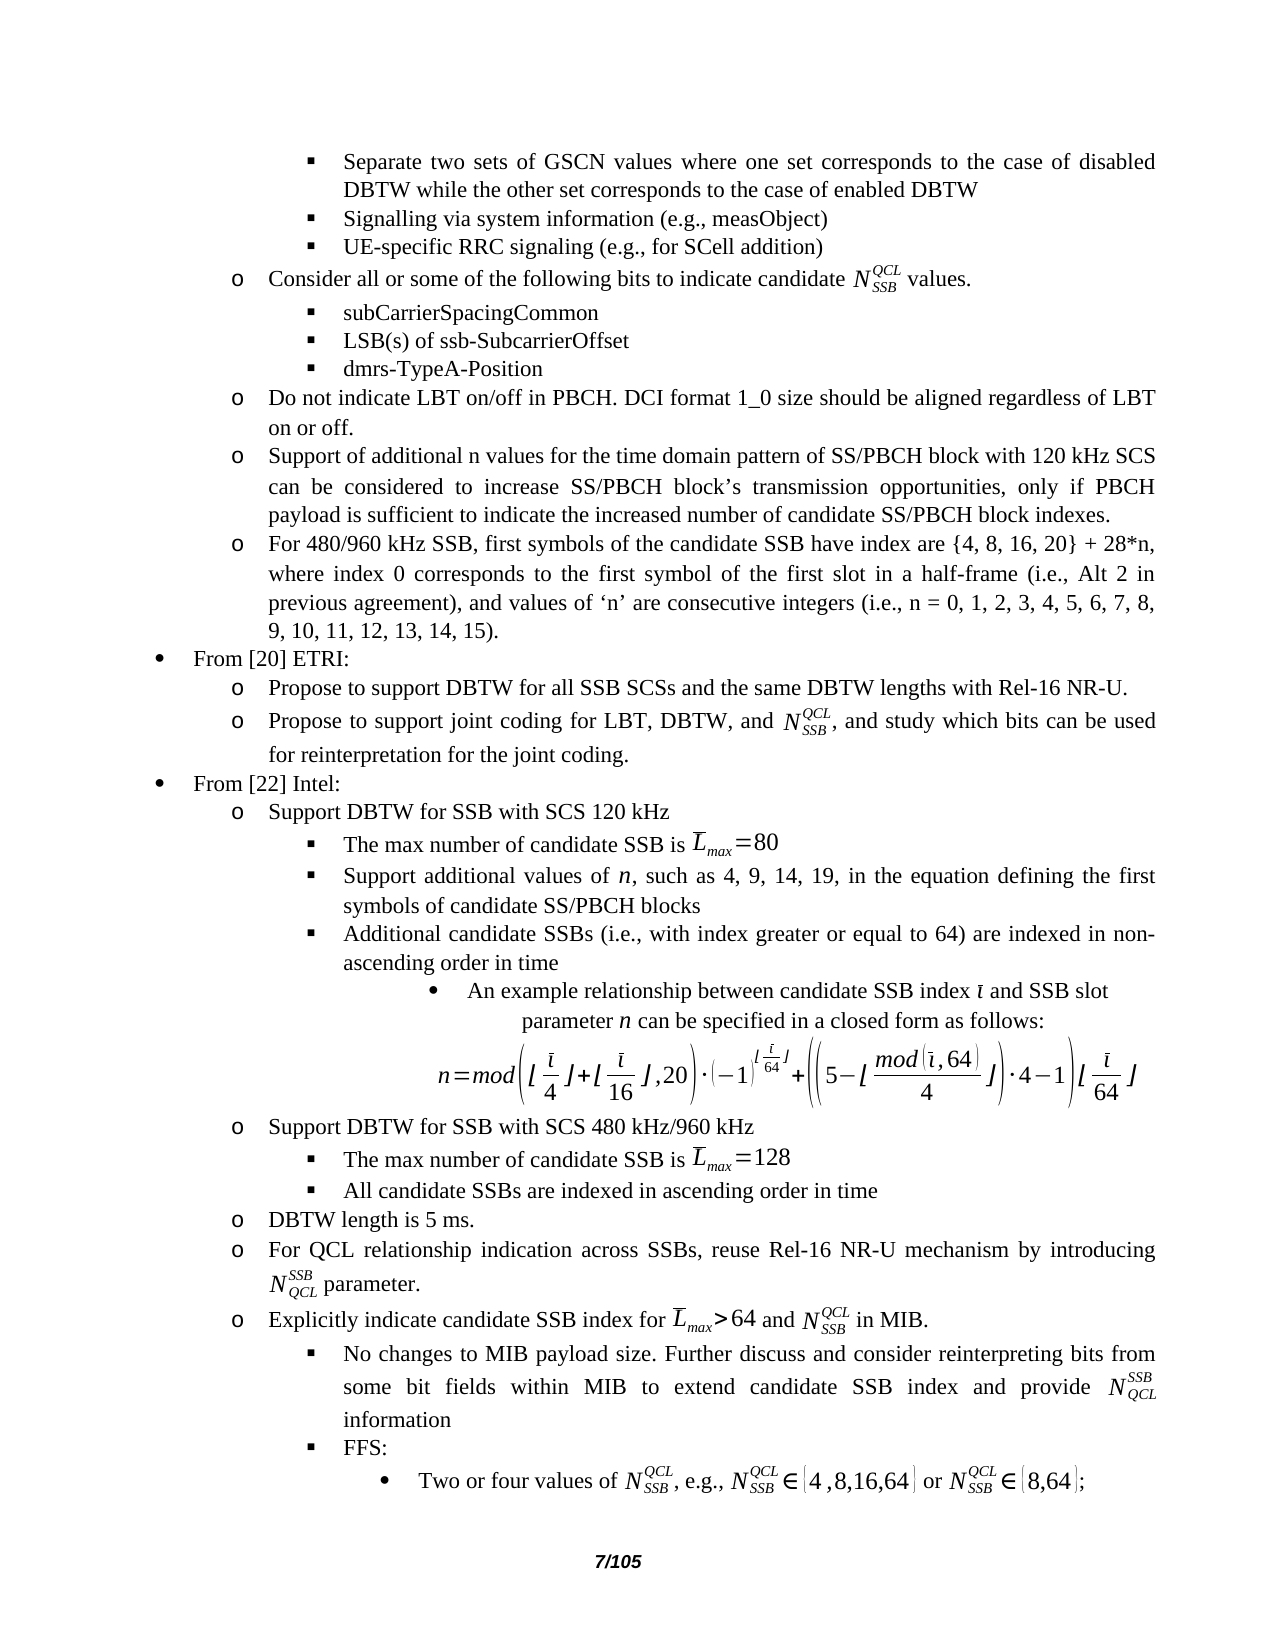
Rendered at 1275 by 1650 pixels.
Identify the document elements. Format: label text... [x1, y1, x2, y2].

list From [22] Intel: [156, 770, 1157, 796]
list An example relationship between candidate SSB index and SSB slot parameter can be specified in a closed form as follows: [381, 977, 1157, 1111]
list For QCL relationship indication across SSBs, reuse Rel-16 NR-U mechanism by introducing parameter. [231, 1236, 1157, 1301]
list For 480/960 kHz SSB, first symbols of the candidate SSB have index are {4, 8, 16, 20} + 28*n, where index 0 corresponds to the first symbol of the first slot in a half-frame (i.e., Alt 2 in previous agreement), and values of ‘n’ are consecutive integers (i.e., n = 0, 1, 2, 3, 4, 5, 6, 7, 8, 9, 10, 11, 12, 13, 14, 15). [231, 530, 1157, 643]
list From [20] ETRI: [156, 645, 1157, 672]
list Support DBTW for SSB with SCS 120 kHz [231, 798, 1157, 826]
list Support additional values of , such as 4, 9, 14, 19, in the equation defining the first symbols of candidate SS/PBCH blocks [306, 862, 1157, 918]
list UE-specific RRC signaling (e.g., for SCell addition) [306, 233, 1157, 259]
list Support of additional n values for the time domain pattern of SS/PBCH block with 120 kHz SCS can be considered to increase SS/PBCH block’s transmission opportunities, only if PBCH payload is sufficient to indicate the increased number of candidate SS/PBCH block indexes. [231, 443, 1157, 528]
list Do not indicate LBT on/off in PBCH. DCI format 1_0 size should be aligned regardless of LBT on or off. [231, 384, 1157, 441]
list Support DBTW for SSB with SCS 480 kHz/960 kHz [231, 1113, 1157, 1142]
list Additional candidate SSBs (i.e., with index greater or equal to 64) are indexed in non-ascending order in time [306, 920, 1157, 975]
list Propose to support DBTW for all SSB SCSs and the same DBTW lengths with Rel-16 NR-U. [231, 674, 1157, 702]
list The max number of candidate SSB is [306, 828, 1157, 860]
list dmrs-TypeA-Position [306, 355, 1157, 382]
list Signalling via system information (e.g., measObject) [306, 204, 1157, 231]
list subCarrierSpacingCommon [306, 298, 1157, 325]
list The max number of candidate SSB is [306, 1144, 1157, 1175]
list Propose to support joint coding for LBT, DBTW, and , and study which bits can be used for reinterpretation for the joint coding. [231, 704, 1157, 768]
list Separate two sets of GSCN values where one set corresponds to the case of disabled DBTW while the other set corresponds to the case of enabled DBTW [306, 148, 1157, 202]
list No changes to MIB payload size. Further discuss and consider reinterpreting bits from some bit fields within MIB to extend candidate SSB index and provide information [306, 1340, 1157, 1432]
list DBTW length is 5 ms. [231, 1206, 1157, 1234]
list All candidate SSBs are indexed in ascending order in time [306, 1177, 1157, 1203]
list Two or four values of , e.g., or ; [381, 1462, 1157, 1497]
list Consider all or some of the following bits to indicate candidate values. [231, 261, 1157, 296]
list FFS: [306, 1434, 1157, 1460]
list Explicitly indicate candidate SSB index for and in MIB. [231, 1303, 1157, 1338]
list LSB(s) of ssb-SubcarrierOffset [306, 327, 1157, 353]
